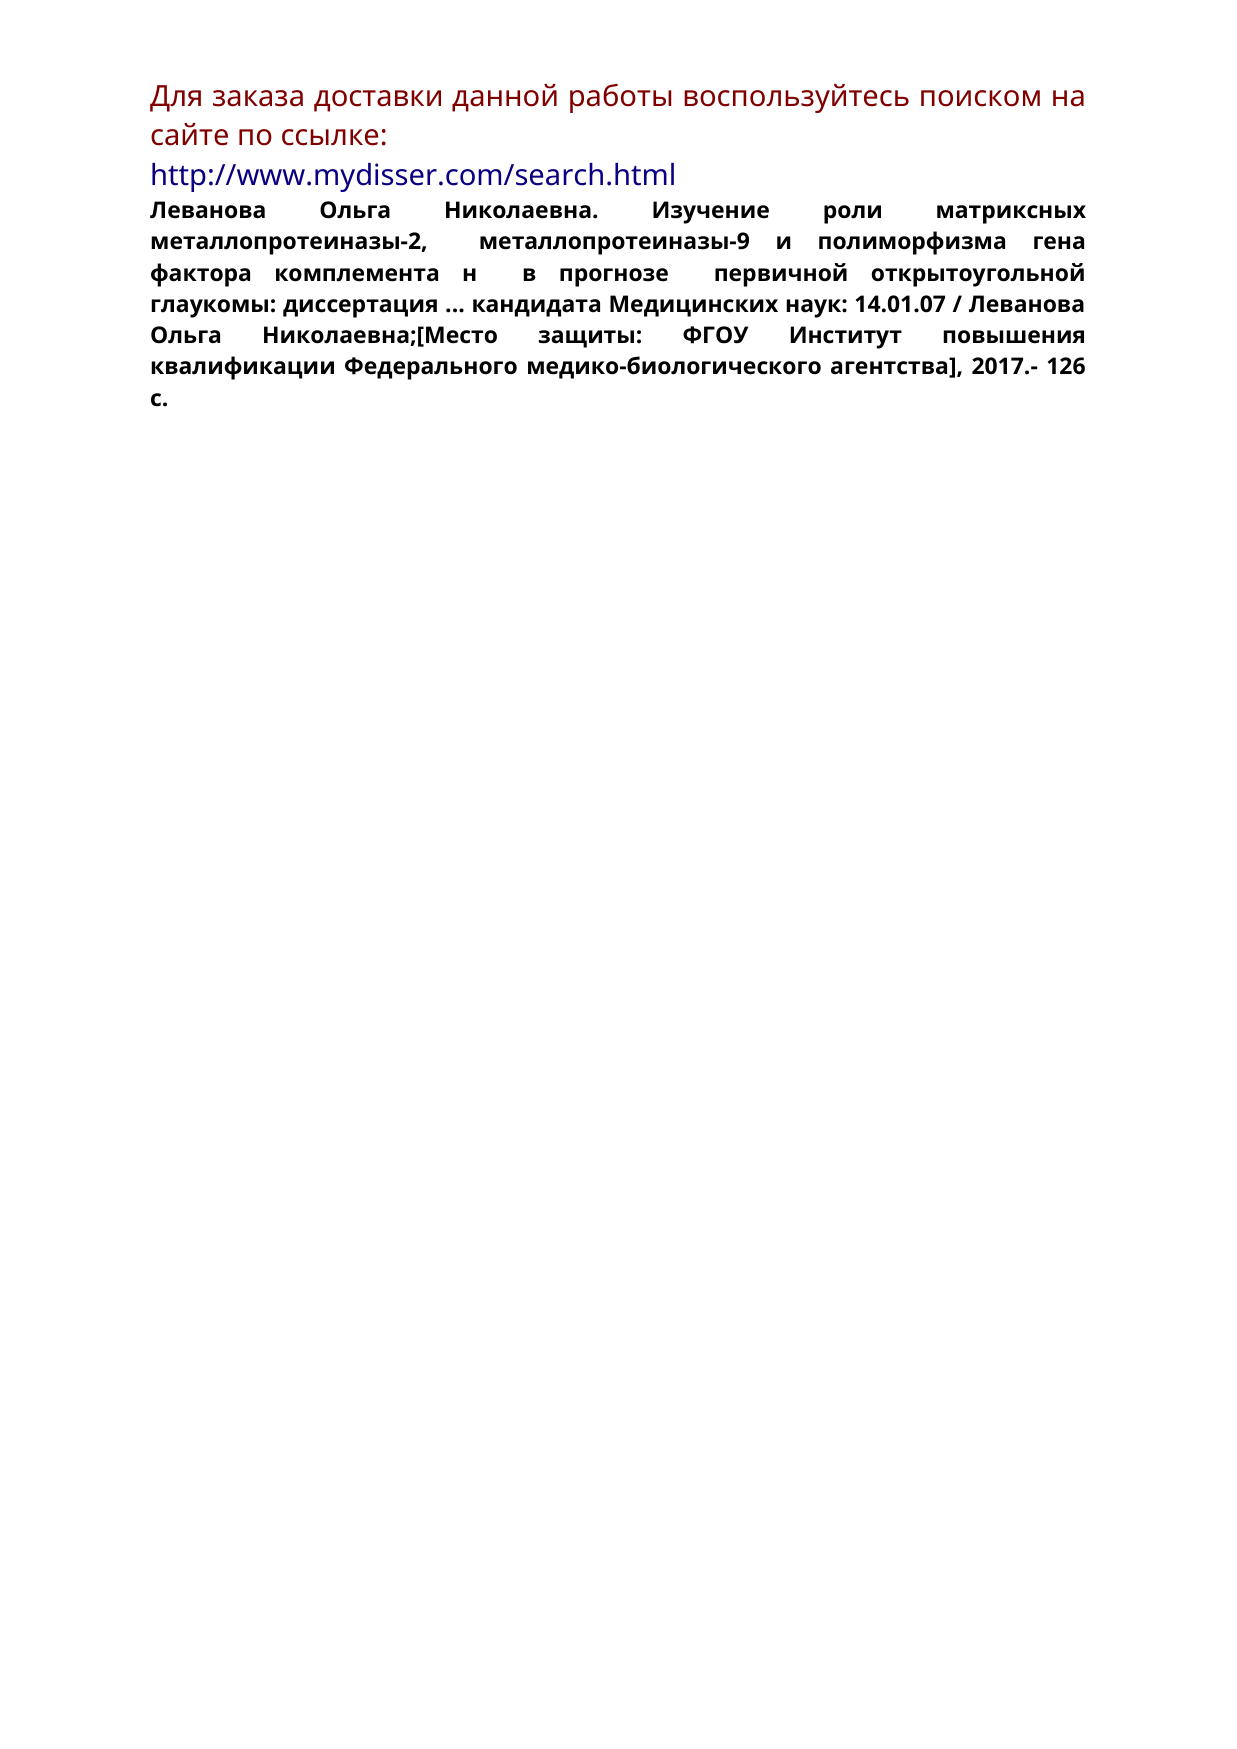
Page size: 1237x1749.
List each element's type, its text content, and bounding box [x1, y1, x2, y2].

text Леванова Ольга Николаевна. Изучение роли матриксных металлопротеиназы-2, металлопротеиназы-9 и полиморфизма гена фактора комплемента н в прогнозе первичной открытоугольной глаукомы: диссертация ... кандидата Медицинских наук: 14.01.07 / Леванова Ольга Николаевна;[Место защиты: ФГОУ Институт повышения квалификации Федерального медико-биологического агентства], 2017.- 126 с. [150, 194, 1086, 413]
